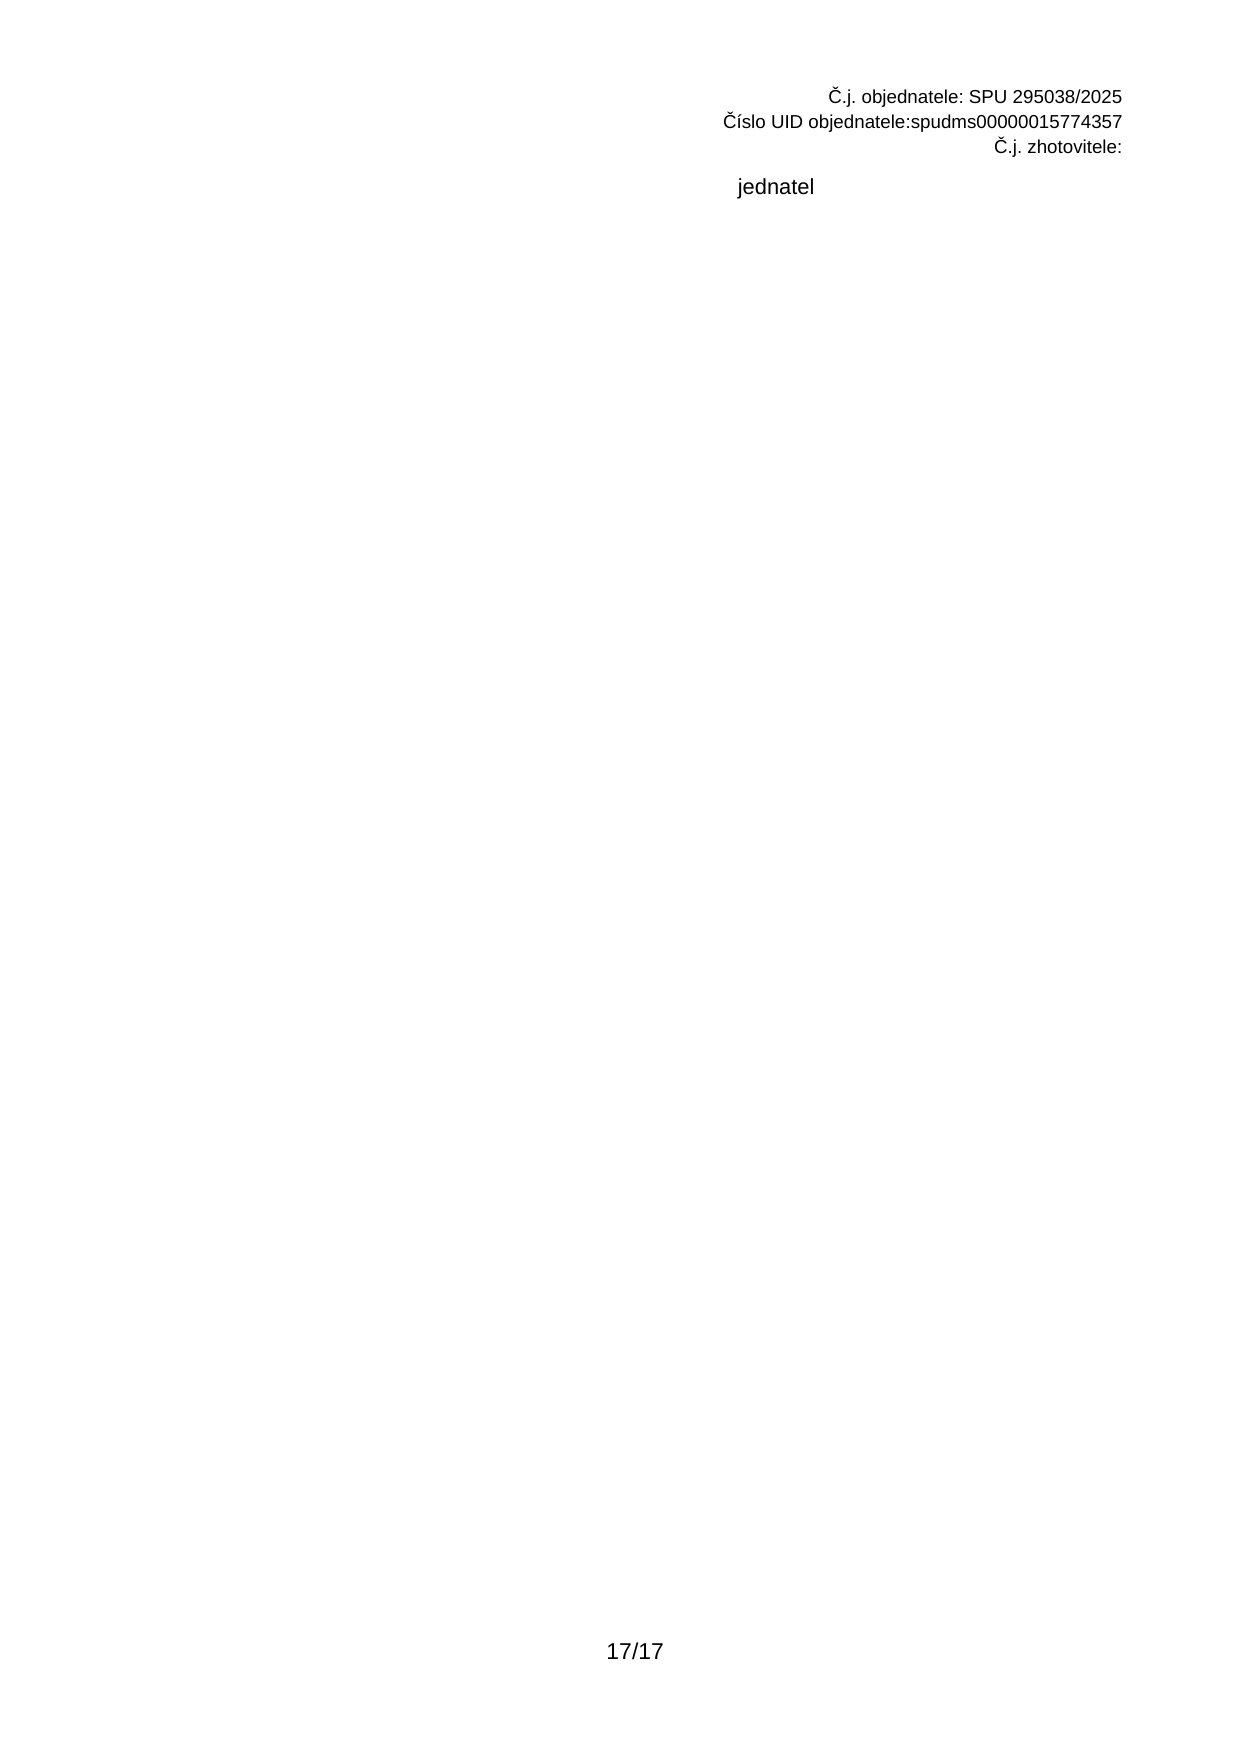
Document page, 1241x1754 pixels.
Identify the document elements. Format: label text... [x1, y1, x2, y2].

text jednatel [148, 174, 1122, 199]
